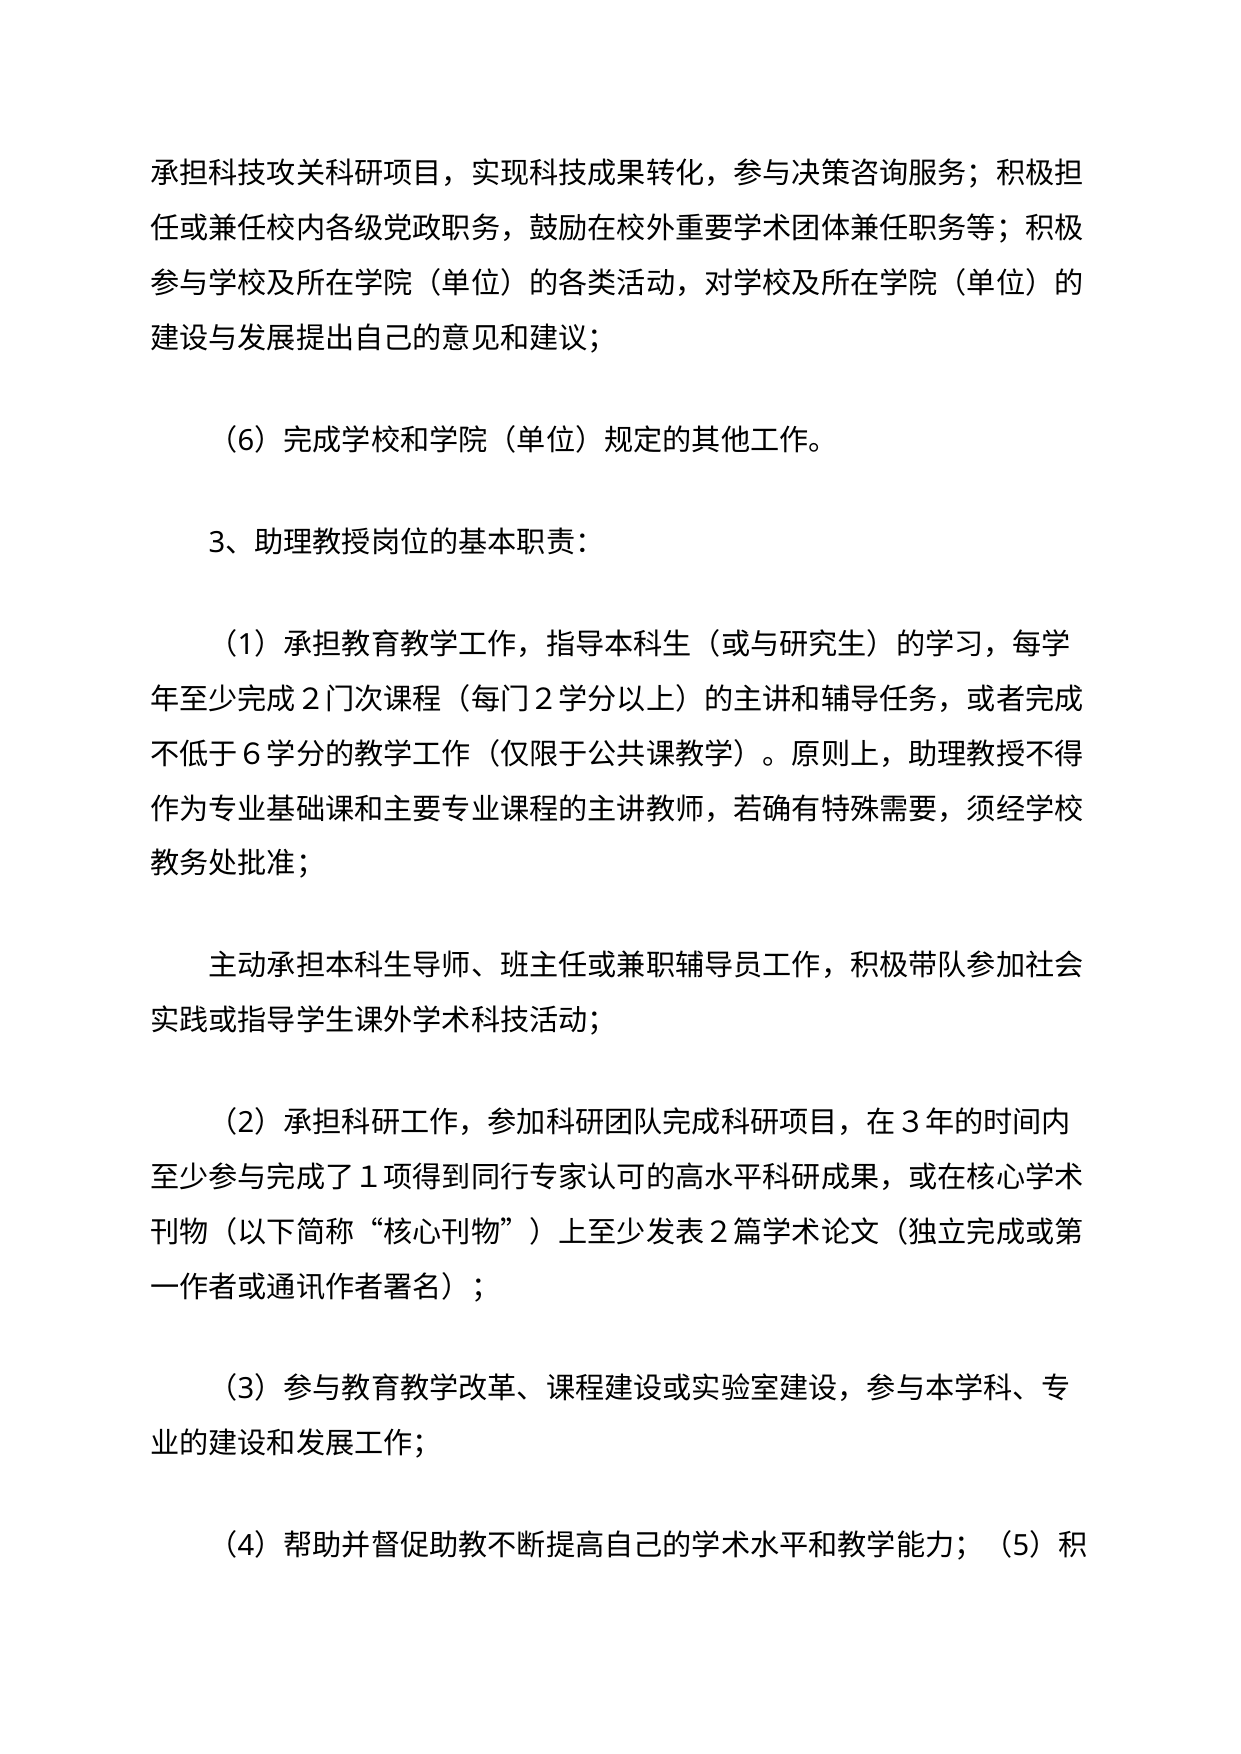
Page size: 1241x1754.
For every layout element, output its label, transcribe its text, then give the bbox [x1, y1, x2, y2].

text （6）完成学校和学院（单位）规定的其他工作。 [150, 416, 1090, 459]
text （1）承担教育教学工作，指导本科生（或与研究生）的学习，每学年至少完成２门次课程（每门２学分以上）的主讲和辅导任务，或者完成不低于６学分的教学工作（仅限于公共课教学）。原则上，助理教授不得作为专业基础课和主要专业课程的主讲教师，若确有特殊需要，须经学校教务处批准； [150, 620, 1090, 882]
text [150, 1522, 1090, 1564]
text （3）参与教育教学改革、课程建设或实验室建设，参与本学科、专业的建设和发展工作； [150, 1365, 1090, 1462]
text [150, 150, 1090, 357]
text 主动承担本科生导师、班主任或兼职辅导员工作，积极带队参加社会实践或指导学生课外学术科技活动； [150, 942, 1090, 1039]
text （2）承担科研工作，参加科研团队完成科研项目，在３年的时间内至少参与完成了１项得到同行专家认可的高水平科研成果，或在核心学术刊物（以下简称“核心刊物”）上至少发表２篇学术论文（独立完成或第一作者或通讯作者署名）； [150, 1098, 1090, 1306]
text 3、助理教授岗位的基本职责： [150, 518, 1090, 561]
